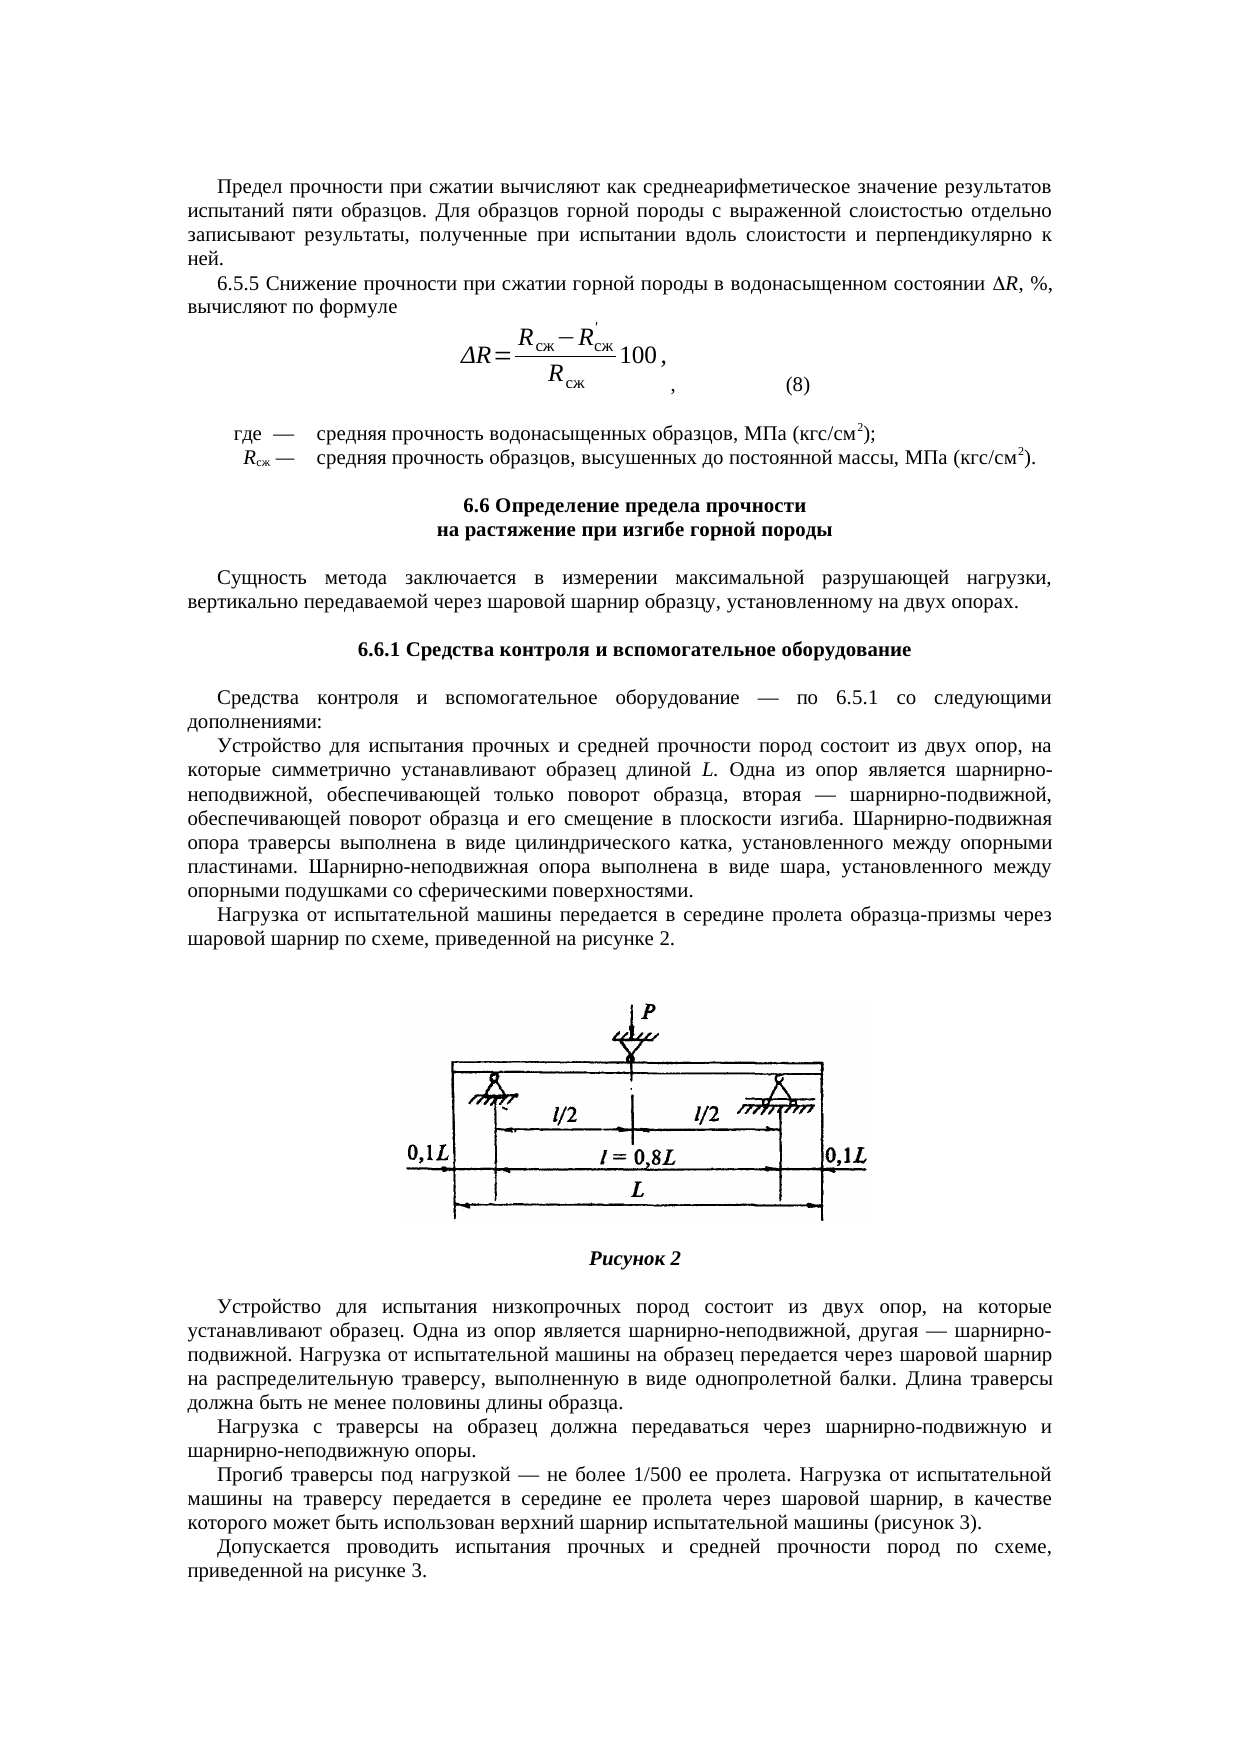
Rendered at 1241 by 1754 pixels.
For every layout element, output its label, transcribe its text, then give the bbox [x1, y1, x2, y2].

table_cell средняя прочность образцов, высушенных до постоянной массы, МПа (кгс/см2). [305, 445, 1064, 468]
text 6.5.5 Снижение прочности при сжатии горной породы в водонасыщенном состоянии R, %, вычисляют по формуле [187, 270, 1053, 318]
text Допускается проводить испытания прочных и средней прочности пород по схеме, приведенной на рисунке 3. [187, 1534, 1053, 1582]
text Устройство для испытания низкопрочных пород состоит из двух опор, на которые устанавливают образец. Одна из опор является шарнирно-неподвижной, другая — шарнирно-подвижной. Нагрузка от испытательной машины на образец передается через шаровой шарнир на распределительную траверсу, выполненную в виде однопролетной балки. Длина траверсы должна быть не менее половины длины образца. [187, 1293, 1053, 1414]
text Нагрузка от испытательной машины передается в середине пролета образца-призмы через шаровой шарнир по схеме, приведенной на рисунке 2. [187, 902, 1053, 950]
text Нагрузка с траверсы на образец должна передаваться через шарнирно-подвижную и шарнирно-неподвижную опоры. [187, 1414, 1053, 1462]
text Устройство для испытания прочных и средней прочности пород состоит из двух опор, на которые симметрично устанавливают образец длиной L. Одна из опор является шарнирно-неподвижной, обеспечивающей только поворот образца, вторая — шарнирно-подвижной, обеспечивающей поворот образца и его смещение в плоскости изгиба. Шарнирно-подвижная опора траверсы выполнена в виде цилиндрического катка, установленного между опорными пластинами. Шарнирно-неподвижная опора выполнена в виде шара, установленного между опорными подушками со сферическими поверхностями. [187, 733, 1053, 902]
text Средства контроля и вспомогательное оборудование — по 6.5.1 со следующими дополнениями: [187, 685, 1053, 733]
table_header где — [176, 420, 305, 444]
text на растяжение при изгибе горной породы [187, 517, 1053, 541]
table_cell Rсж — [176, 445, 305, 468]
text Сущность метода заключается в измерении максимальной разрушающей нагрузки, вертикально передаваемой через шаровой шарнир образцу, установленному на двух опорах. [187, 565, 1053, 613]
text Предел прочности при сжатии вычисляют как среднеарифметическое значение результатов испытаний пяти образцов. Для образцов горной породы с выраженной слоистостью отдельно записывают результаты, полученные при испытании вдоль слоистости и перпендикулярно к ней. [187, 174, 1053, 270]
table_header средняя прочность водонасыщенных образцов, МПа (кгс/см2); [305, 420, 1064, 444]
text , (8) [187, 318, 1053, 396]
text Прогиб траверсы под нагрузкой — не более 1/500 ее пролета. Нагрузка от испытательной машины на траверсу передается в середине ее пролета через шаровой шарнир, в качестве которого может быть использован верхний шарнир испытательной машины (рисунок 3). [187, 1462, 1053, 1534]
text 6.6.1 Средства контроля и вспомогательное оборудование [187, 637, 1053, 661]
text 6.6 Определение предела прочности [187, 493, 1053, 517]
text Рисунок 2 [187, 1245, 1053, 1269]
picture [396, 997, 874, 1222]
